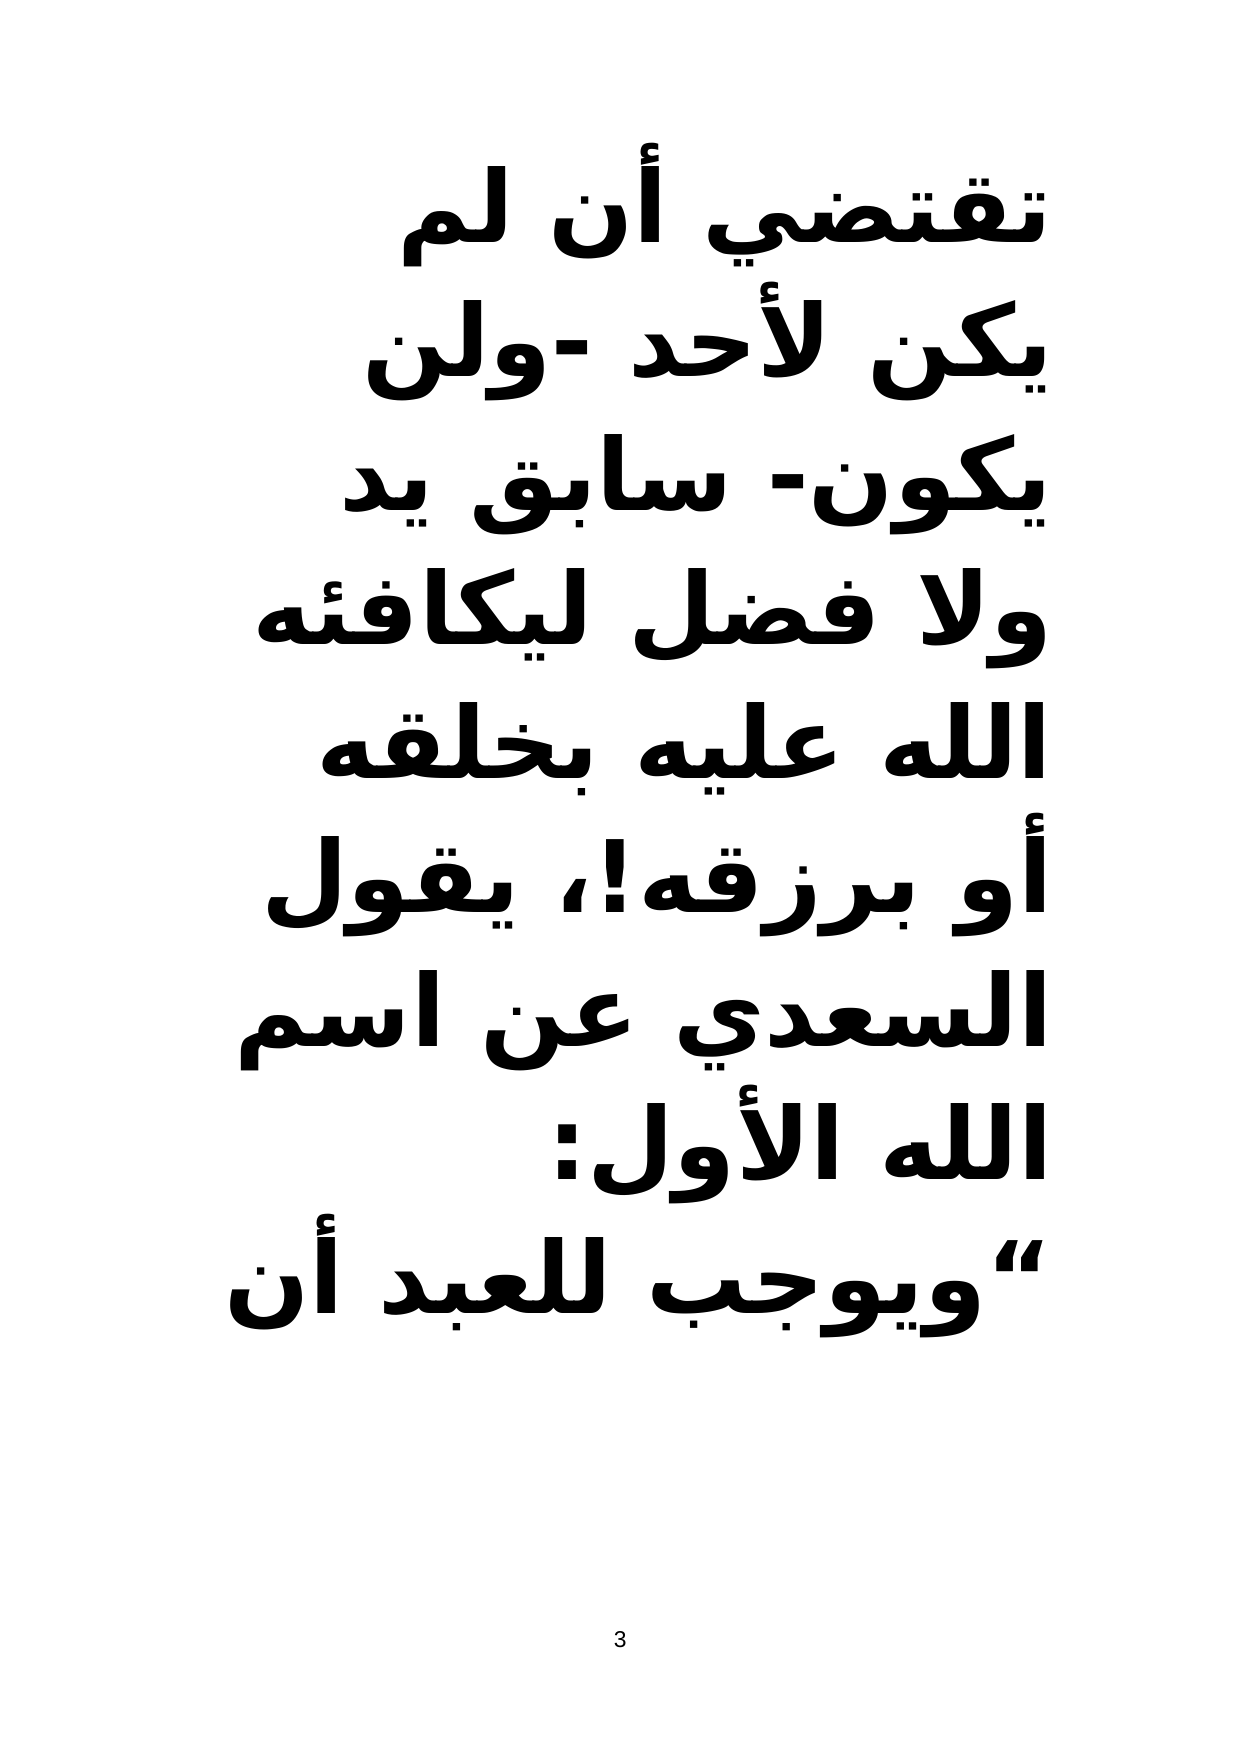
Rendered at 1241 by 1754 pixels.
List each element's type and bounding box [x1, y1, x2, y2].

text [187, 150, 1053, 1337]
